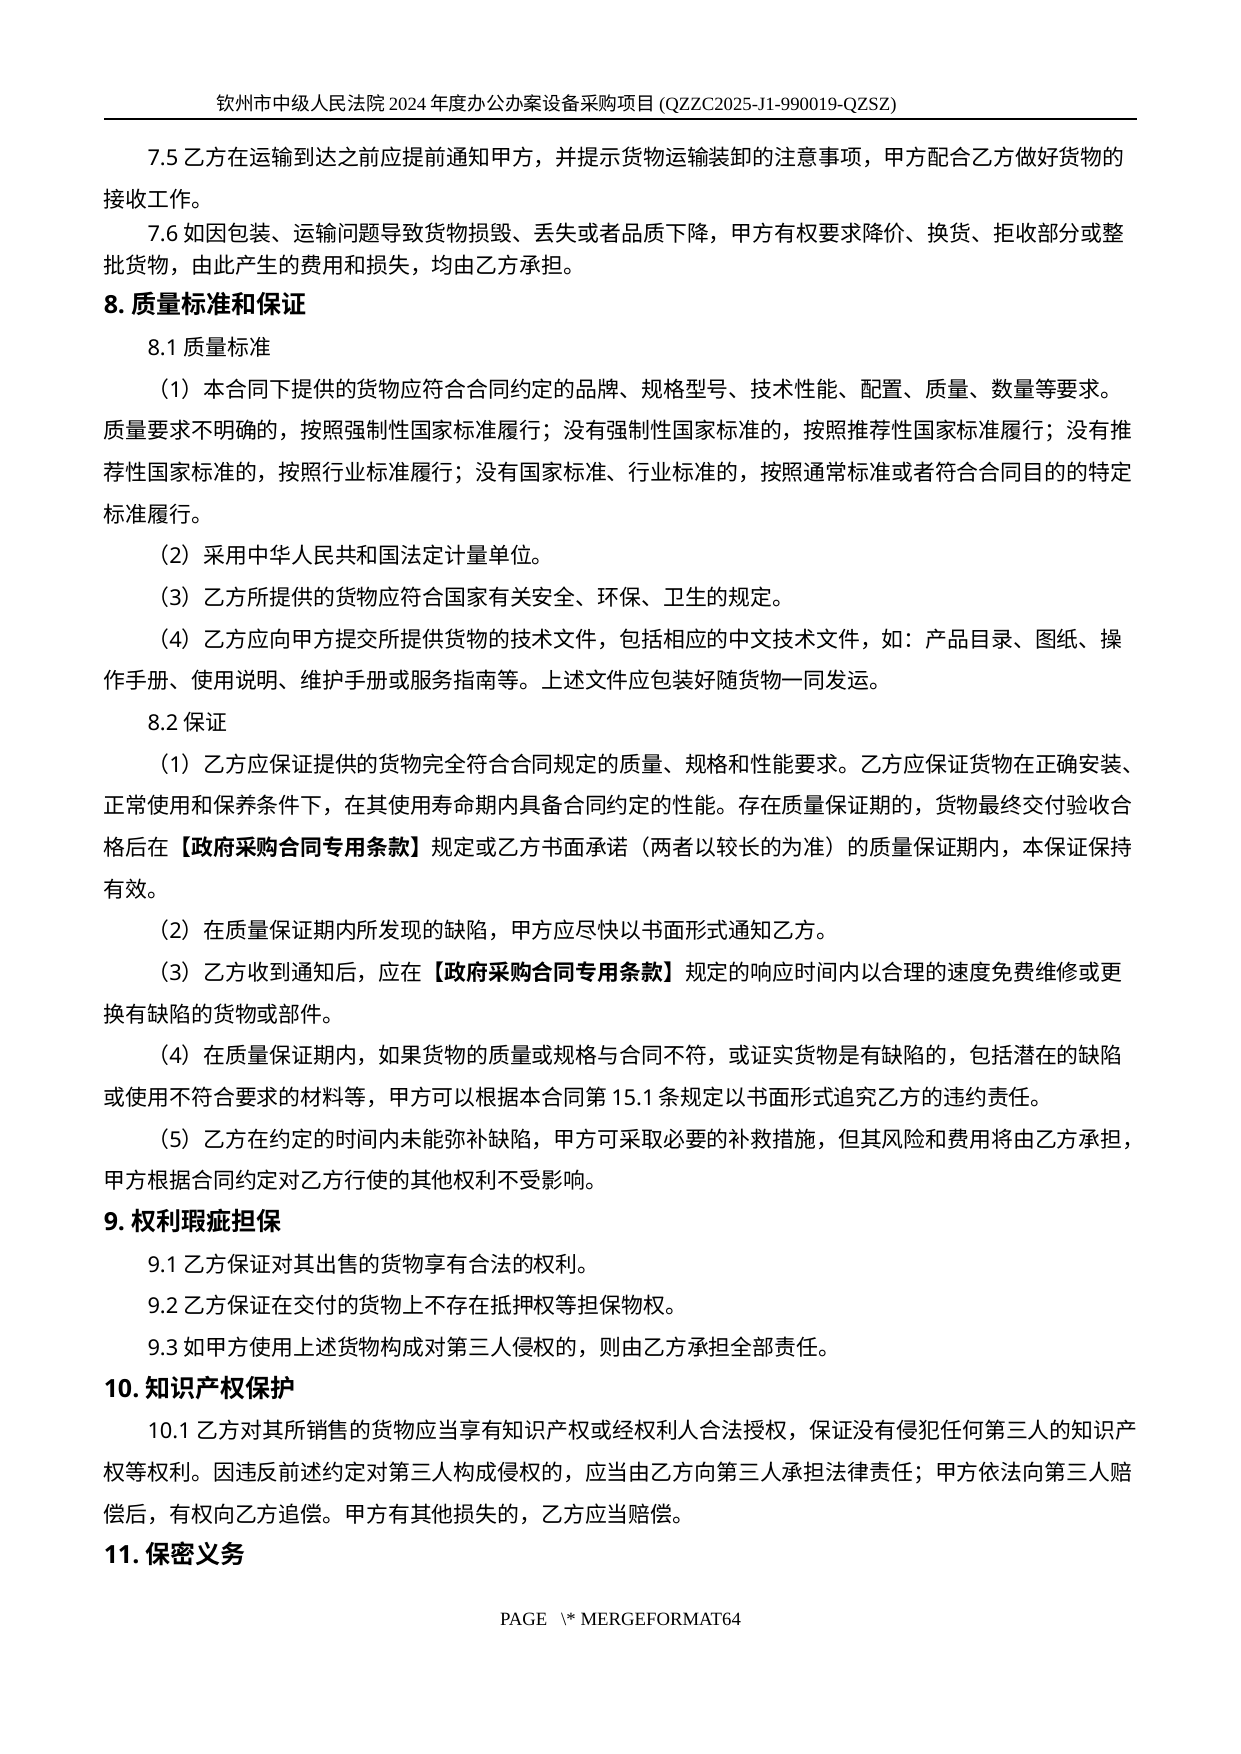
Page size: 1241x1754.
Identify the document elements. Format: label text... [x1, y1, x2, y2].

text （4）乙方应向甲方提交所提供货物的技术文件，包括相应的中文技术文件，如：产品目录、图纸、操作手册、使用说明、维护手册或服务指南等。上述文件应包装好随货物一同发运。 [103, 614, 1137, 697]
text 7.6 如因包装、运输问题导致货物损毁、丢失或者品质下降，甲方有权要求降价、换货、拒收部分或整批货物，由此产生的费用和损失，均由乙方承担。 [103, 216, 1137, 281]
text 8.2 保证 [103, 697, 1137, 739]
text 11. 保密义务 [103, 1531, 1137, 1572]
text （1）乙方应保证提供的货物完全符合合同规定的质量、规格和性能要求。乙方应保证货物在正确安装、正常使用和保养条件下，在其使用寿命期内具备合同约定的性能。存在质量保证期的，货物最终交付验收合格后在【政府采购合同专用条款】规定或乙方书面承诺（两者以较长的为准）的质量保证期内，本保证保持有效。 [103, 739, 1137, 906]
text 10.1 乙方对其所销售的货物应当享有知识产权或经权利人合法授权，保证没有侵犯任何第三人的知识产权等权利。因违反前述约定对第三人构成侵权的，应当由乙方向第三人承担法律责任；甲方依法向第三人赔偿后，有权向乙方追偿。甲方有其他损失的，乙方应当赔偿。 [103, 1406, 1137, 1531]
text 9.1 乙方保证对其出售的货物享有合法的权利。 [103, 1239, 1137, 1281]
text 8.1 质量标准 [103, 322, 1137, 364]
text （2）采用中华人民共和国法定计量单位。 [103, 531, 1137, 572]
text （3）乙方所提供的货物应符合国家有关安全、环保、卫生的规定。 [103, 572, 1137, 614]
text 8. 质量标准和保证 [103, 281, 1137, 322]
text （4）在质量保证期内，如果货物的质量或规格与合同不符，或证实货物是有缺陷的，包括潜在的缺陷或使用不符合要求的材料等，甲方可以根据本合同第15.1条规定以书面形式追究乙方的违约责任。 [103, 1031, 1137, 1114]
text 9.3 如甲方使用上述货物构成对第三人侵权的，则由乙方承担全部责任。 [103, 1322, 1137, 1364]
text 7.5 乙方在运输到达之前应提前通知甲方，并提示货物运输装卸的注意事项，甲方配合乙方做好货物的接收工作。 [103, 132, 1137, 216]
text 9. 权利瑕疵担保 [103, 1197, 1137, 1239]
text 9.2 乙方保证在交付的货物上不存在抵押权等担保物权。 [103, 1281, 1137, 1322]
text （2）在质量保证期内所发现的缺陷，甲方应尽快以书面形式通知乙方。 [103, 906, 1137, 947]
text （3）乙方收到通知后，应在【政府采购合同专用条款】规定的响应时间内以合理的速度免费维修或更换有缺陷的货物或部件。 [103, 947, 1137, 1031]
text 10. 知识产权保护 [103, 1364, 1137, 1406]
text （5）乙方在约定的时间内未能弥补缺陷，甲方可采取必要的补救措施，但其风险和费用将由乙方承担，甲方根据合同约定对乙方行使的其他权利不受影响。 [103, 1114, 1137, 1197]
text （1）本合同下提供的货物应符合合同约定的品牌、规格型号、技术性能、配置、质量、数量等要求。质量要求不明确的，按照强制性国家标准履行；没有强制性国家标准的，按照推荐性国家标准履行；没有推荐性国家标准的，按照行业标准履行；没有国家标准、行业标准的，按照通常标准或者符合合同目的的特定标准履行。 [103, 364, 1137, 531]
